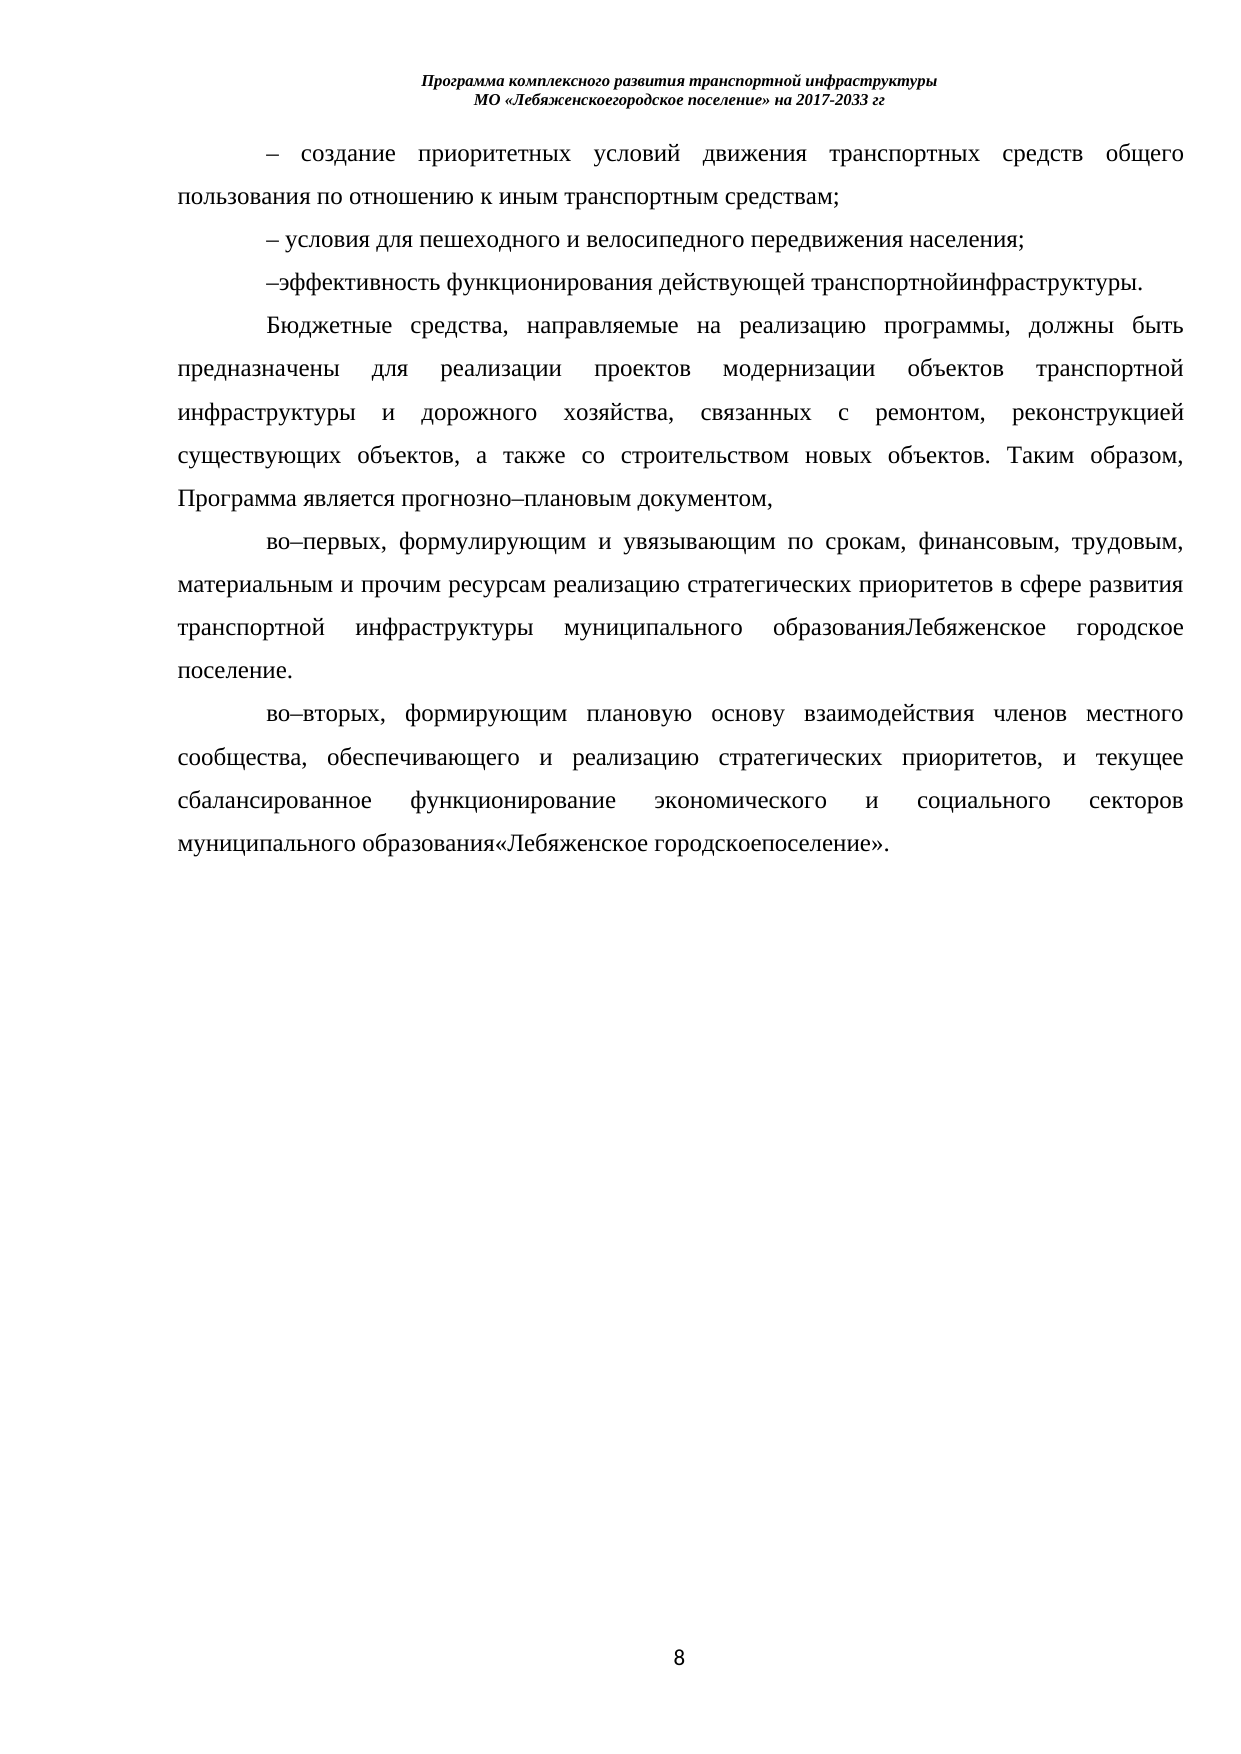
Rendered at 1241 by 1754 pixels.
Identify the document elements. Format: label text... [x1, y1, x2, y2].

text Бюджетные средства, направляемые на реализацию программы, должны быть предназначены для реализации проектов модернизации объектов транспортной инфраструктуры и дорожного хозяйства, связанных с ремонтом, реконструкцией существующих объектов, а также со строительством новых объектов. Таким образом, Программа является прогнозно–плановым документом, [177, 310, 1184, 512]
text во–первых, формулирующим и увязывающим по срокам, финансовым, трудовым, материальным и прочим ресурсам реализацию стратегических приоритетов в сфере развития транспортной инфраструктуры муниципального образованияЛебяженское городское поселение. [177, 526, 1184, 684]
text – условия для пешеходного и велосипедного передвижения населения; [177, 224, 1184, 253]
text – создание приоритетных условий движения транспортных средств общего пользования по отношению к иным транспортным средствам; [177, 138, 1184, 210]
text –эффективность функционирования действующей транспортнойинфраструктуры. [177, 267, 1184, 296]
text во–вторых, формирующим плановую основу взаимодействия членов местного сообщества, обеспечивающего и реализацию стратегических приоритетов, и текущее сбалансированное функционирование экономического и социального секторов муниципального образования«Лебяженское городскоепоселение». [177, 698, 1184, 857]
